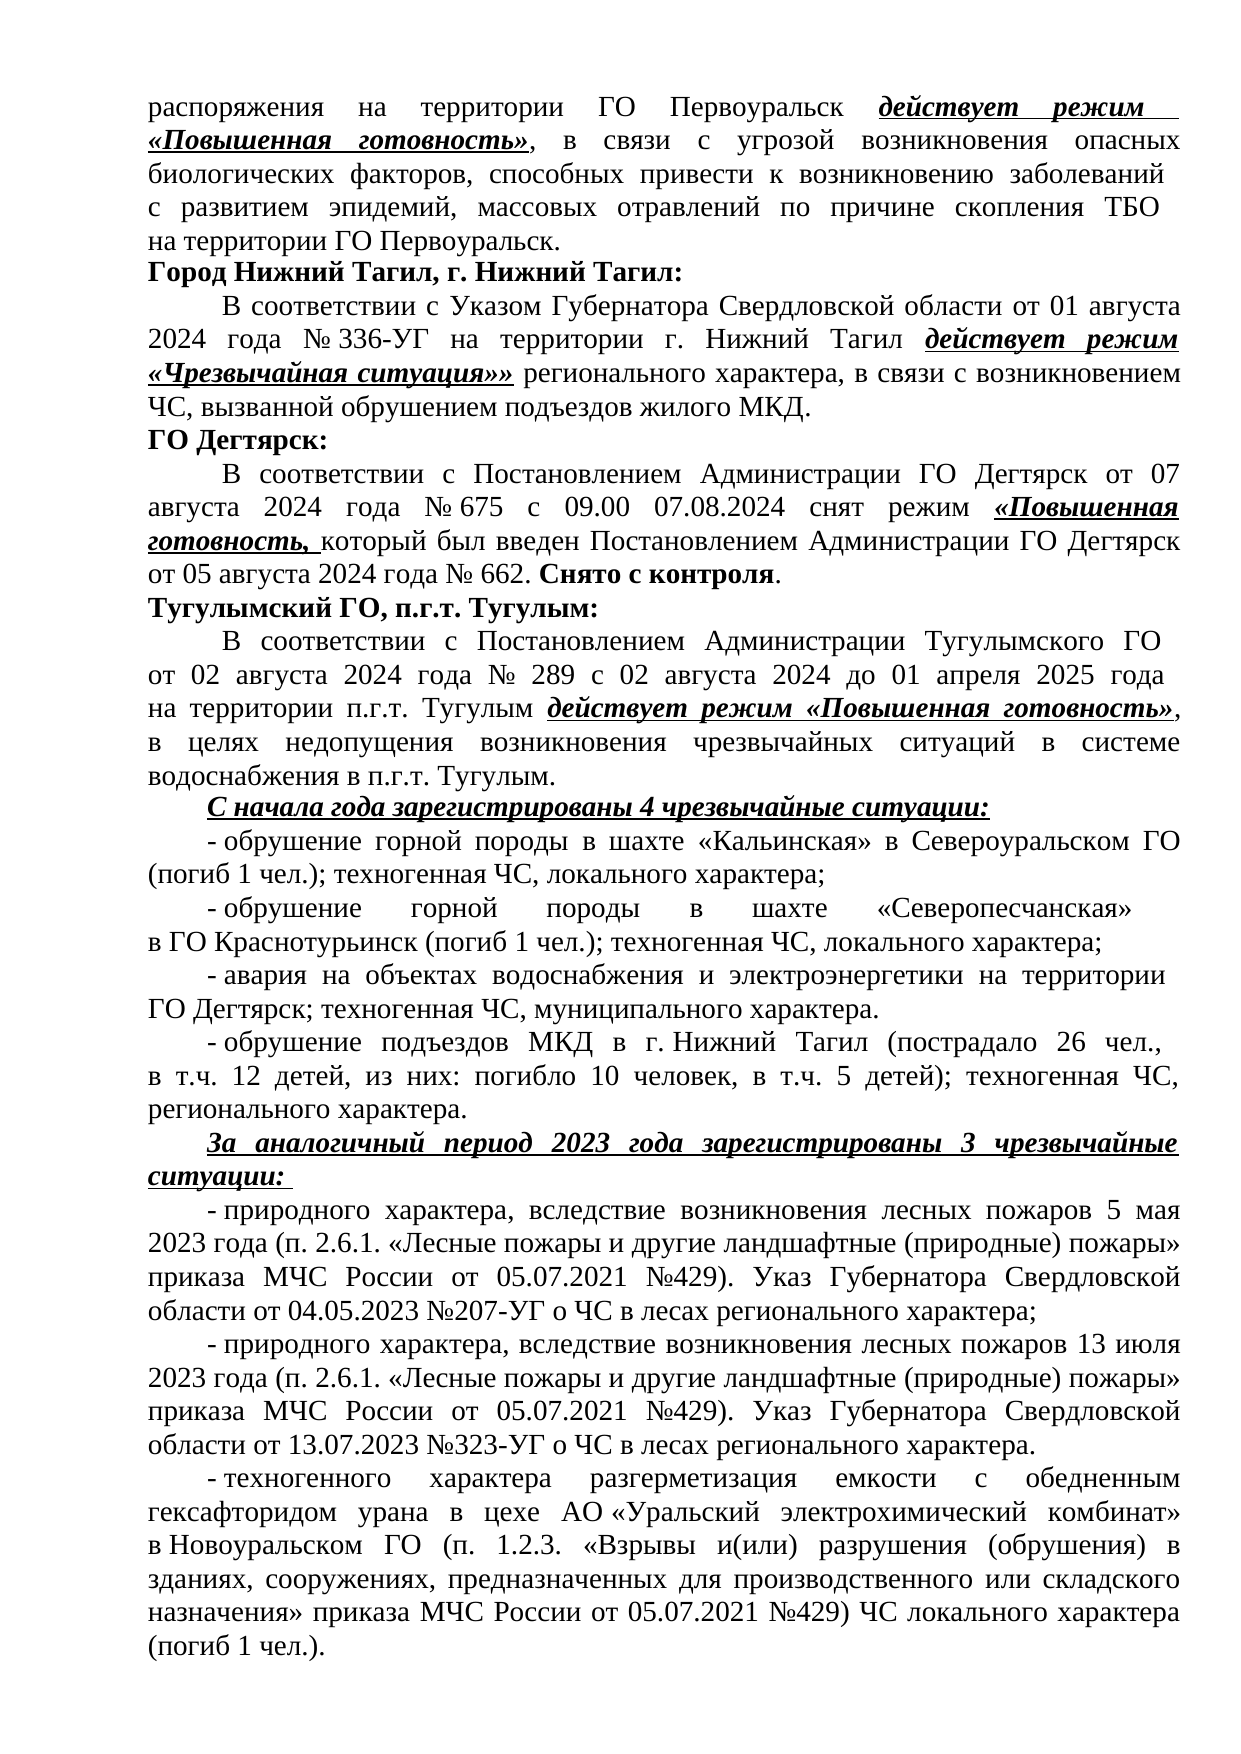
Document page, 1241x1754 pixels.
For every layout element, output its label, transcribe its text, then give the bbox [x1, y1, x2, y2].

text Тугулымский ГО, п.г.т. Тугулым: [148, 590, 1181, 623]
text - техногенного характера разгерметизация емкости с обедненным гексафторидом урана в цехе АО «Уральский электрохимический комбинат» в Новоуральском ГО (п. 1.2.3. «Взрывы и(или) разрушения (обрушения) в зданиях, сооружениях, предназначенных для производственного или складского назначения» приказа МЧС России от 05.07.2021 №429) ЧС локального характера (погиб 1 чел.). [148, 1460, 1181, 1662]
text - обрушение подъездов МКД в г. Нижний Тагил (пострадало 26 чел., в т.ч. 12 детей, из них: погибло 10 человек, в т.ч. 5 детей); техногенная ЧС, регионального характера. [148, 1024, 1181, 1125]
text - обрушение горной породы в шахте «Кальинская» в Североуральском ГО (погиб 1 чел.); техногенная ЧС, локального характера; [148, 823, 1181, 890]
text Город Нижний Тагил, г. Нижний Тагил: [148, 256, 1181, 288]
text - природного характера, вследствие возникновения лесных пожаров 13 июля 2023 года (п. 2.6.1. «Лесные пожары и другие ландшафтные (природные) пожары» приказа МЧС России от 05.07.2021 №429). Указ Губернатора Свердловской области от 13.07.2023 №323-УГ о ЧС в лесах регионального характера. [148, 1326, 1181, 1460]
text В соответствии с Постановлением Администрации Тугулымского ГО от 02 августа 2024 года № 289 с 02 августа 2024 до 01 апреля 2025 года на территории п.г.т. Тугулым действует режим «Повышенная готовность», в целях недопущения возникновения чрезвычайных ситуаций в системе водоснабжения в п.г.т. Тугулым. [148, 623, 1181, 791]
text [148, 89, 1181, 256]
text С начала года зарегистрированы 4 чрезвычайные ситуации: [148, 791, 1181, 823]
text За аналогичный период 2023 года зарегистрированы 3 чрезвычайные ситуации: [148, 1125, 1181, 1192]
text - природного характера, вследствие возникновения лесных пожаров 5 мая 2023 года (п. 2.6.1. «Лесные пожары и другие ландшафтные (природные) пожары» приказа МЧС России от 05.07.2021 №429). Указ Губернатора Свердловской области от 04.05.2023 №207-УГ о ЧС в лесах регионального характера; [148, 1192, 1181, 1326]
text - обрушение горной породы в шахте «Северопесчанская» в ГО Краснотурьинск (погиб 1 чел.); техногенная ЧС, локального характера; [148, 890, 1181, 957]
text - авария на объектах водоснабжения и электроэнергетики на территории ГО Дегтярск; техногенная ЧС, муниципального характера. [148, 957, 1181, 1024]
text ГО Дегтярск: [148, 422, 1181, 456]
text В соответствии с Указом Губернатора Свердловской области от 01 августа 2024 года № 336-УГ на территории г. Нижний Тагил действует режим «Чрезвычайная ситуация»» регионального характера, в связи с возникновением ЧС, вызванной обрушением подъездов жилого МКД. [148, 288, 1181, 422]
text В соответствии с Постановлением Администрации ГО Дегтярск от 07 августа 2024 года № 675 с 09.00 07.08.2024 снят режим «Повышенная готовность, который был введен Постановлением Администрации ГО Дегтярск от 05 августа 2024 года № 662. Снято с контроля. [148, 456, 1181, 590]
